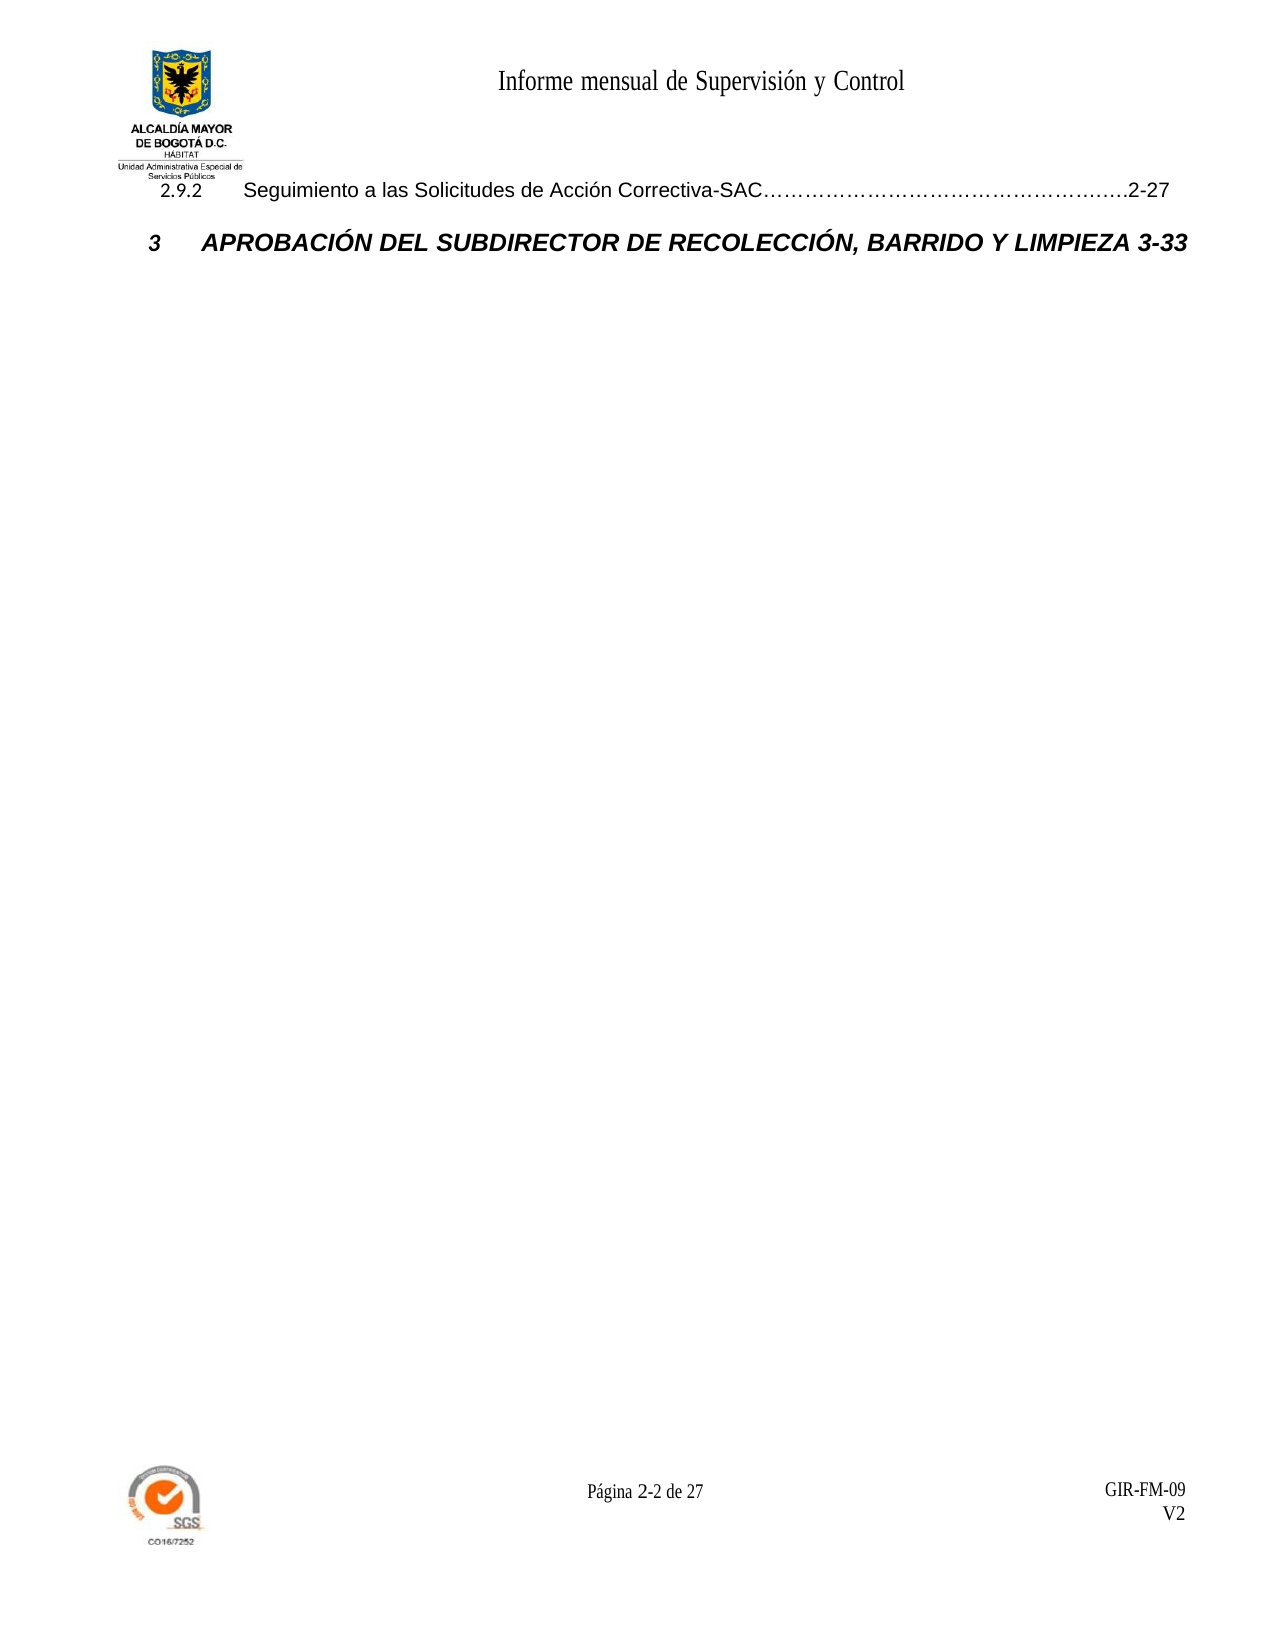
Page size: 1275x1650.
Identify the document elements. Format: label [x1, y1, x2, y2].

picture [118, 41, 245, 179]
picture [118, 1465, 209, 1545]
